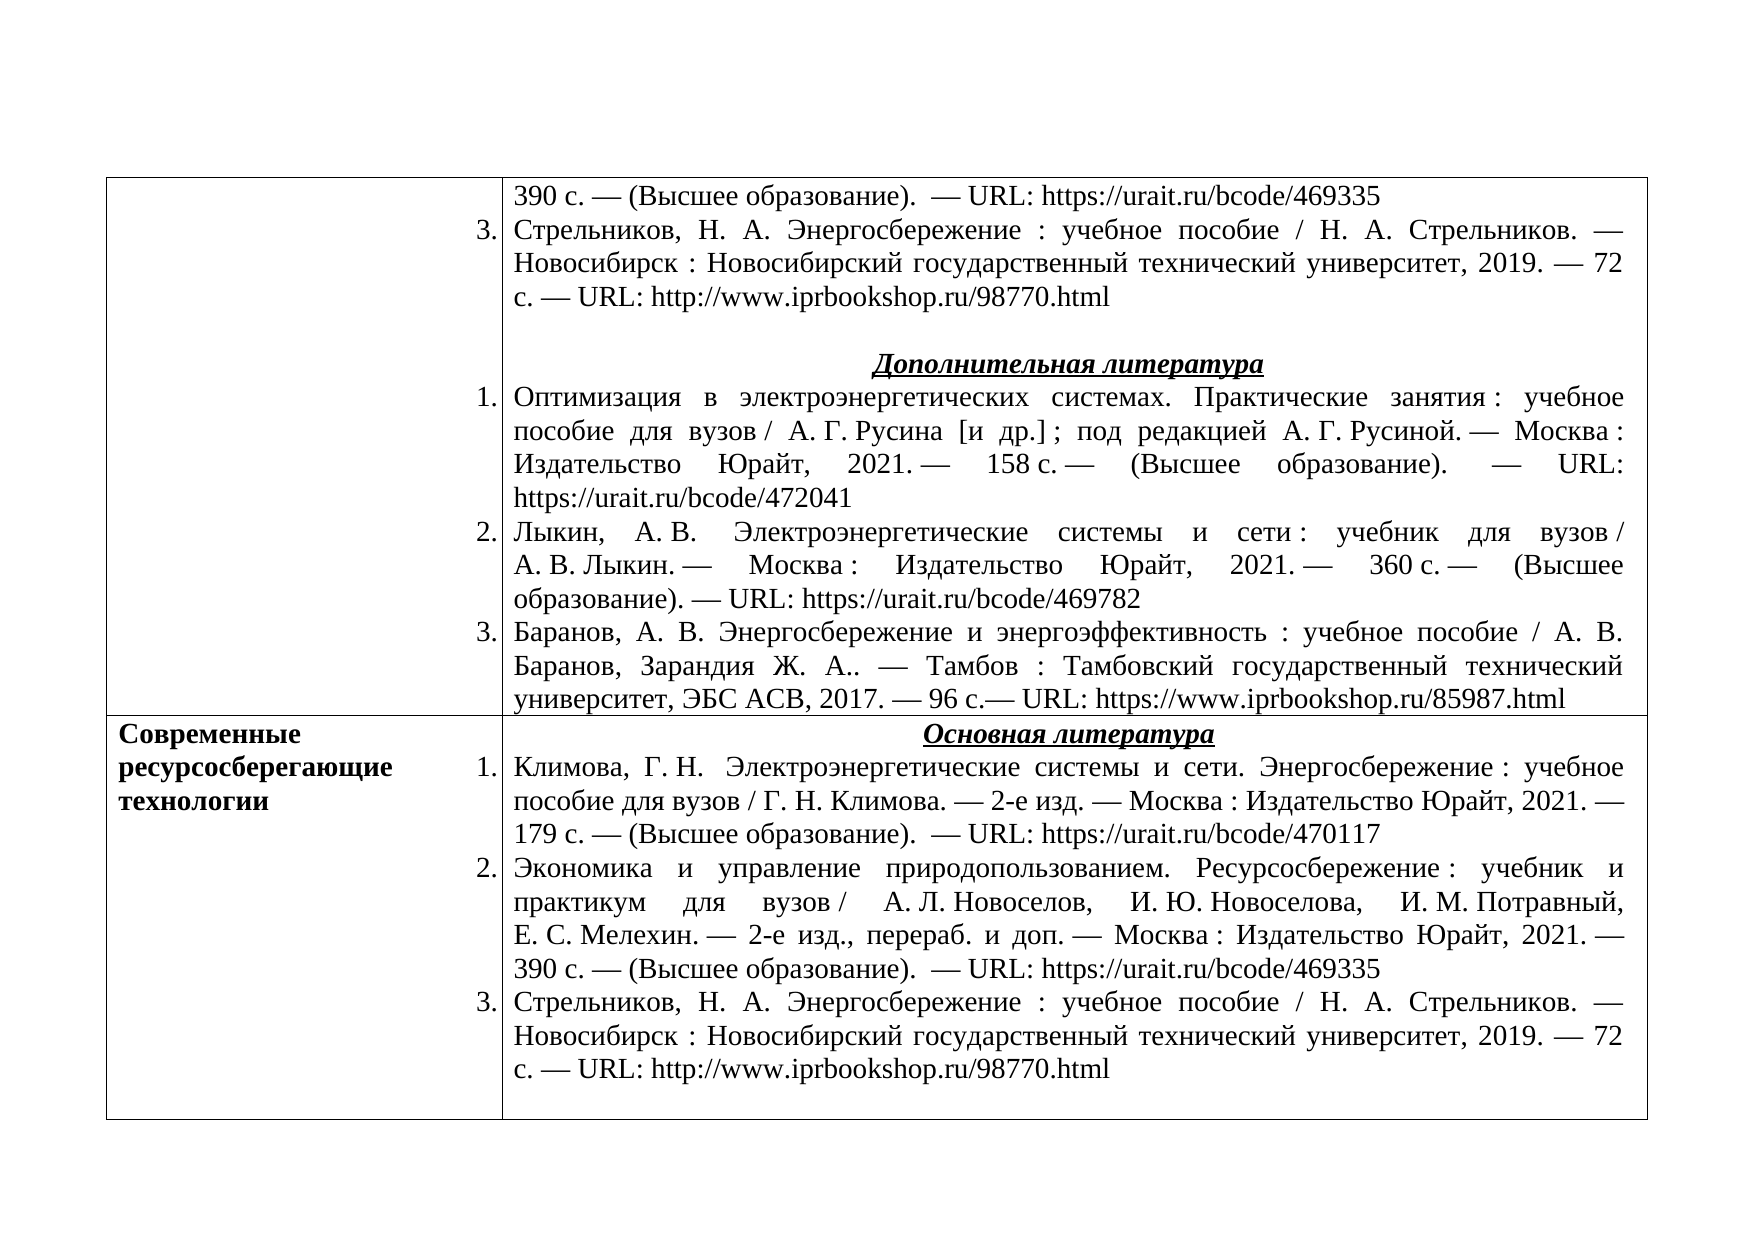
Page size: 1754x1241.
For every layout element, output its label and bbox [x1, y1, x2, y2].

table_cell [107, 716, 502, 1118]
table_cell [107, 178, 502, 715]
table_cell [503, 716, 1647, 1118]
table_cell [503, 178, 1647, 715]
